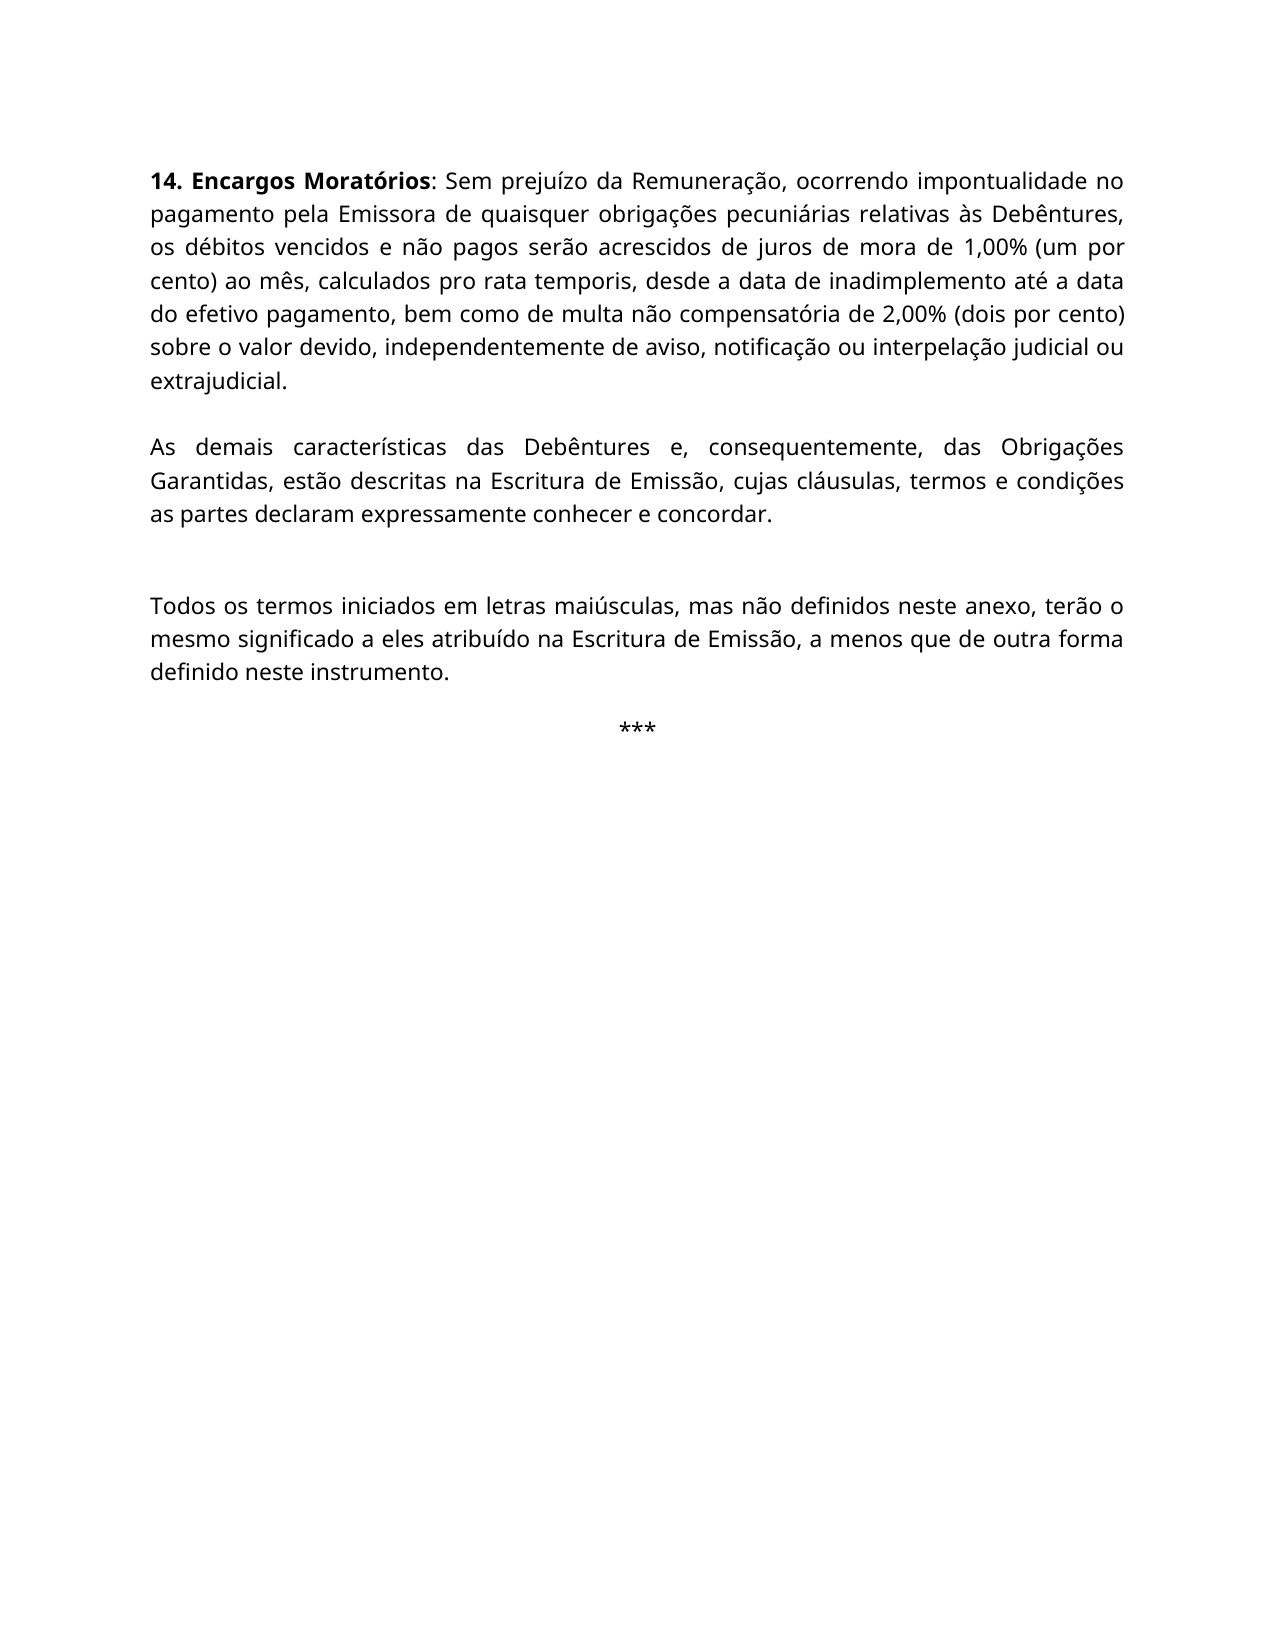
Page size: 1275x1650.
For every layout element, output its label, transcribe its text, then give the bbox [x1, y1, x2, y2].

text 14. Encargos Moratórios: Sem prejuízo da Remuneração, ocorrendo impontualidade no pagamento pela Emissora de quaisquer obrigações pecuniárias relativas às Debêntures, os débitos vencidos e não pagos serão acrescidos de juros de mora de 1,00% (um por cento) ao mês, calculados pro rata temporis, desde a data de inadimplemento até a data do efetivo pagamento, bem como de multa não compensatória de 2,00% (dois por cento) sobre o valor devido, independentemente de aviso, notificação ou interpelação judicial ou extrajudicial. [150, 162, 1125, 396]
text Todos os termos iniciados em letras maiúsculas, mas não definidos neste anexo, terão o mesmo significado a eles atribuído na Escritura de Emissão, a menos que de outra forma definido neste instrumento. [150, 587, 1125, 687]
text *** [150, 712, 1125, 746]
text As demais características das Debêntures e, consequentemente, das Obrigações Garantidas, estão descritas na Escritura de Emissão, cujas cláusulas, termos e condições as partes declaram expressamente conhecer e concordar. [150, 429, 1125, 529]
